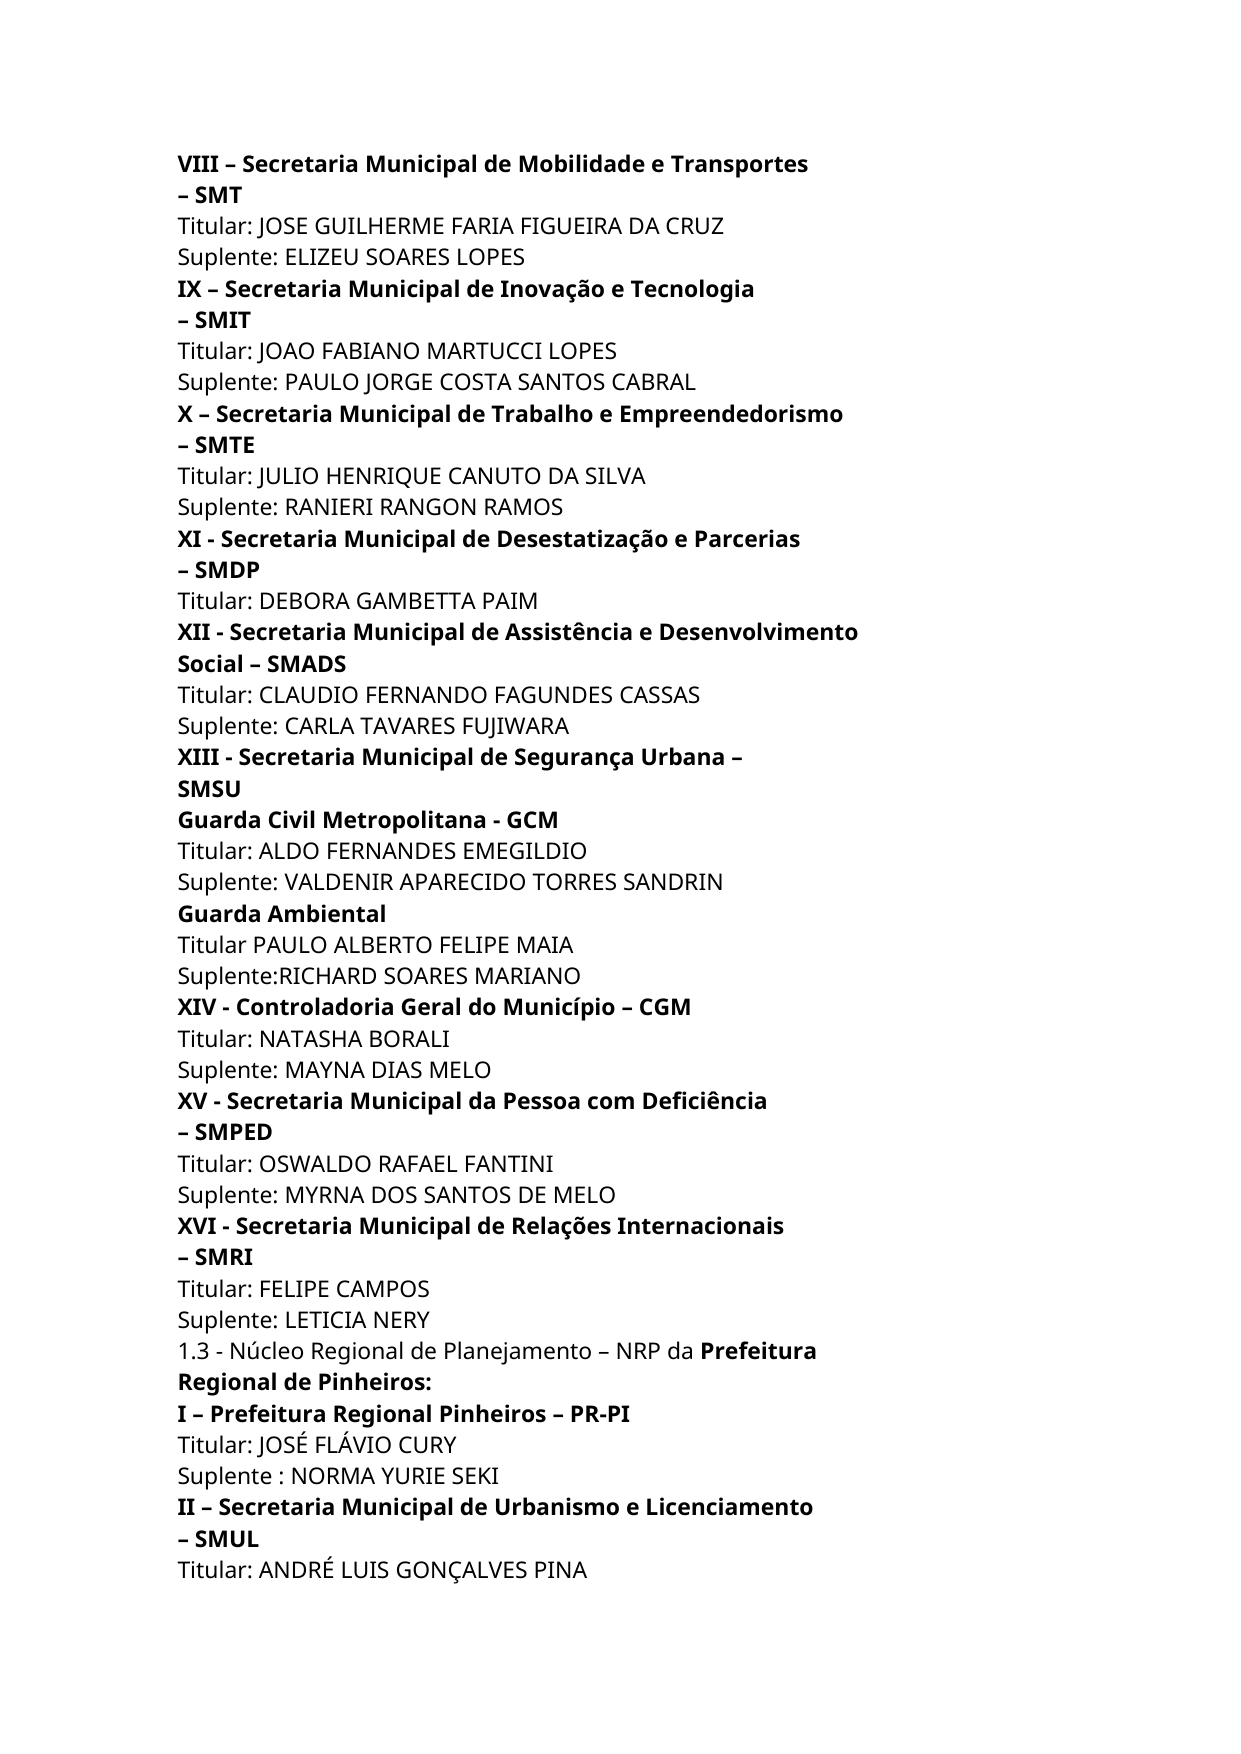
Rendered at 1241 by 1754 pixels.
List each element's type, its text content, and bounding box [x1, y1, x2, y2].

text Suplente: MYRNA DOS SANTOS DE MELO [177, 1179, 1063, 1210]
text XII - Secretaria Municipal de Assistência e Desenvolvimento [177, 616, 1063, 648]
text XI - Secretaria Municipal de Desestatização e Parcerias [177, 523, 1063, 554]
text Regional de Pinheiros: [177, 1366, 1063, 1398]
text Guarda Ambiental [177, 898, 1063, 929]
text IX – Secretaria Municipal de Inovação e Tecnologia [177, 273, 1063, 304]
text Guarda Civil Metropolitana - GCM [177, 804, 1063, 835]
text Suplente: RANIERI RANGON RAMOS [177, 491, 1063, 523]
text Suplente: CARLA TAVARES FUJIWARA [177, 710, 1063, 741]
text – SMPED [177, 1116, 1063, 1148]
text – SMT [177, 179, 1063, 210]
text Suplente:RICHARD SOARES MARIANO [177, 960, 1063, 991]
text II – Secretaria Municipal de Urbanismo e Licenciamento [177, 1491, 1063, 1523]
text VIII – Secretaria Municipal de Mobilidade e Transportes [177, 148, 1063, 179]
text Suplente: VALDENIR APARECIDO TORRES SANDRIN [177, 866, 1063, 898]
text X – Secretaria Municipal de Trabalho e Empreendedorismo [177, 398, 1063, 429]
text Suplente: LETICIA NERY [177, 1304, 1063, 1335]
text Titular: JOSE GUILHERME FARIA FIGUEIRA DA CRUZ [177, 210, 1063, 241]
text 1.3 - Núcleo Regional de Planejamento – NRP da Prefeitura [177, 1335, 1063, 1366]
text Titular: CLAUDIO FERNANDO FAGUNDES CASSAS [177, 679, 1063, 710]
text Titular: OSWALDO RAFAEL FANTINI [177, 1148, 1063, 1179]
text Titular: JULIO HENRIQUE CANUTO DA SILVA [177, 460, 1063, 491]
text Suplente: PAULO JORGE COSTA SANTOS CABRAL [177, 366, 1063, 398]
text Titular: JOAO FABIANO MARTUCCI LOPES [177, 335, 1063, 366]
text I – Prefeitura Regional Pinheiros – PR-PI [177, 1398, 1063, 1429]
text Titular PAULO ALBERTO FELIPE MAIA [177, 929, 1063, 960]
text XVI - Secretaria Municipal de Relações Internacionais [177, 1210, 1063, 1241]
text Suplente: ELIZEU SOARES LOPES [177, 241, 1063, 273]
text Social – SMADS [177, 648, 1063, 679]
text – SMDP [177, 554, 1063, 585]
text XV - Secretaria Municipal da Pessoa com Deficiência [177, 1085, 1063, 1116]
text XIII - Secretaria Municipal de Segurança Urbana – [177, 741, 1063, 773]
text Titular: ANDRÉ LUIS GONÇALVES PINA [177, 1554, 1063, 1585]
text Titular: FELIPE CAMPOS [177, 1273, 1063, 1304]
text Suplente: MAYNA DIAS MELO [177, 1054, 1063, 1085]
text – SMTE [177, 429, 1063, 460]
text – SMUL [177, 1523, 1063, 1554]
text Titular: DEBORA GAMBETTA PAIM [177, 585, 1063, 616]
text XIV - Controladoria Geral do Município – CGM [177, 991, 1063, 1023]
text – SMRI [177, 1241, 1063, 1273]
text – SMIT [177, 304, 1063, 335]
text SMSU [177, 773, 1063, 804]
text Titular: JOSÉ FLÁVIO CURY [177, 1429, 1063, 1460]
text Titular: NATASHA BORALI [177, 1023, 1063, 1054]
text Titular: ALDO FERNANDES EMEGILDIO [177, 835, 1063, 866]
text Suplente : NORMA YURIE SEKI [177, 1460, 1063, 1491]
